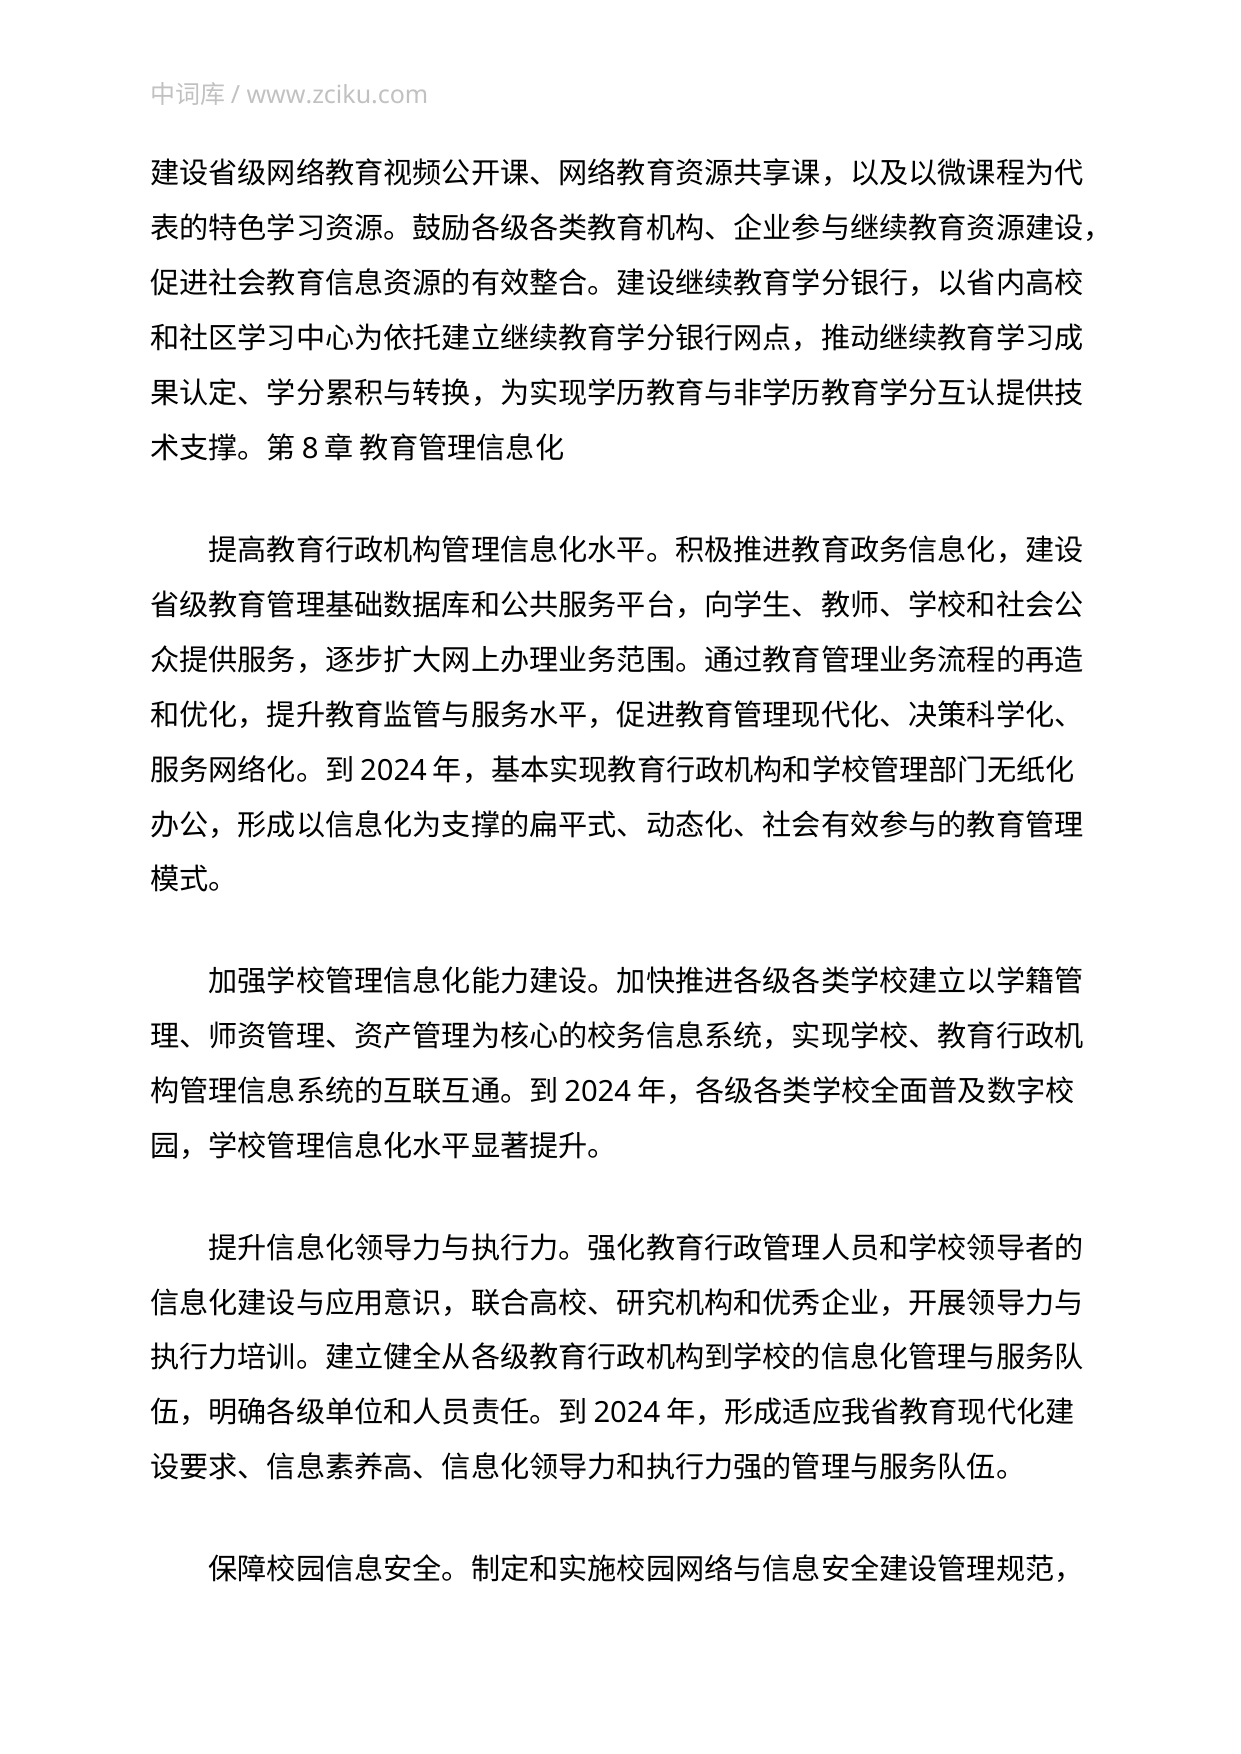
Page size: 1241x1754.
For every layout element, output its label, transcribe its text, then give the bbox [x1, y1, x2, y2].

text 加强学校管理信息化能力建设。加快推进各级各类学校建立以学籍管理、师资管理、资产管理为核心的校务信息系统，实现学校、教育行政机构管理信息系统的互联互通。到2024年，各级各类学校全面普及数字校园，学校管理信息化水平显著提升。 [150, 958, 1090, 1165]
text 提高教育行政机构管理信息化水平。积极推进教育政务信息化，建设省级教育管理基础数据库和公共服务平台，向学生、教师、学校和社会公众提供服务，逐步扩大网上办理业务范围。通过教育管理业务流程的再造和优化，提升教育监管与服务水平，促进教育管理现代化、决策科学化、服务网络化。到2024年，基本实现教育行政机构和学校管理部门无纸化办公，形成以信息化为支撑的扁平式、动态化、社会有效参与的教育管理模式。 [150, 526, 1090, 898]
text 提升信息化领导力与执行力。强化教育行政管理人员和学校领导者的信息化建设与应用意识，联合高校、研究机构和优秀企业，开展领导力与执行力培训。建立健全从各级教育行政机构到学校的信息化管理与服务队伍，明确各级单位和人员责任。到2024年，形成适应我省教育现代化建设要求、信息素养高、信息化领导力和执行力强的管理与服务队伍。 [150, 1224, 1090, 1486]
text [150, 150, 1090, 467]
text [150, 1546, 1090, 1588]
